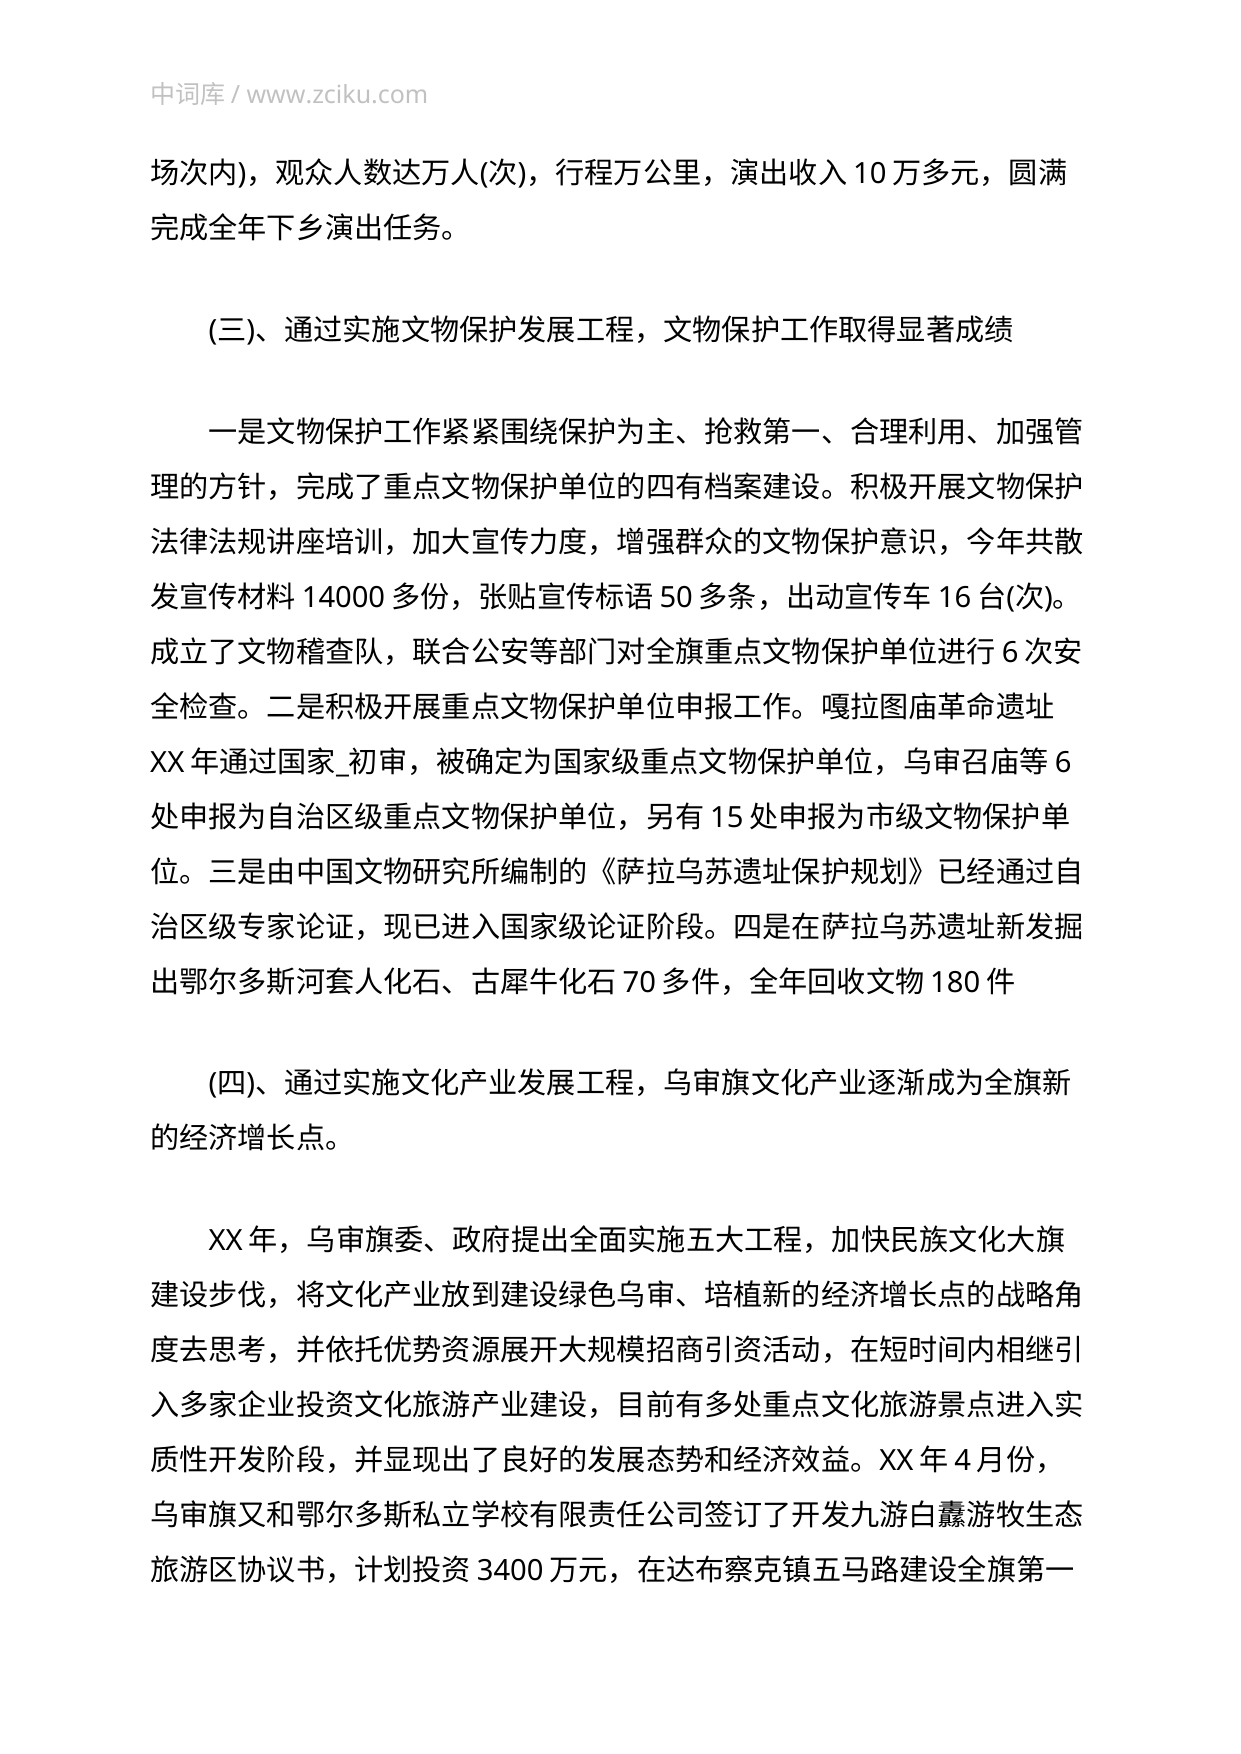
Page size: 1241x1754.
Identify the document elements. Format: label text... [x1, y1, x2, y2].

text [150, 1217, 1090, 1589]
text (四)、通过实施文化产业发展工程，乌审旗文化产业逐渐成为全旗新的经济增长点。 [150, 1060, 1090, 1157]
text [150, 150, 1090, 247]
text (三)、通过实施文物保护发展工程，文物保护工作取得显著成绩 [150, 307, 1090, 349]
text 一是文物保护工作紧紧围绕保护为主、抢救第一、合理利用、加强管理的方针，完成了重点文物保护单位的四有档案建设。积极开展文物保护法律法规讲座培训，加大宣传力度，增强群众的文物保护意识，今年共散发宣传材料14000多份，张贴宣传标语50多条，出动宣传车16台(次)。成立了文物稽查队，联合公安等部门对全旗重点文物保护单位进行6次安全检查。二是积极开展重点文物保护单位申报工作。嘎拉图庙革命遗址XX年通过国家_初审，被确定为国家级重点文物保护单位，乌审召庙等6处申报为自治区级重点文物保护单位，另有15处申报为市级文物保护单位。三是由中国文物研究所编制的《萨拉乌苏遗址保护规划》已经通过自治区级专家论证，现已进入国家级论证阶段。四是在萨拉乌苏遗址新发掘出鄂尔多斯河套人化石、古犀牛化石70多件，全年回收文物180件 [150, 409, 1090, 1001]
